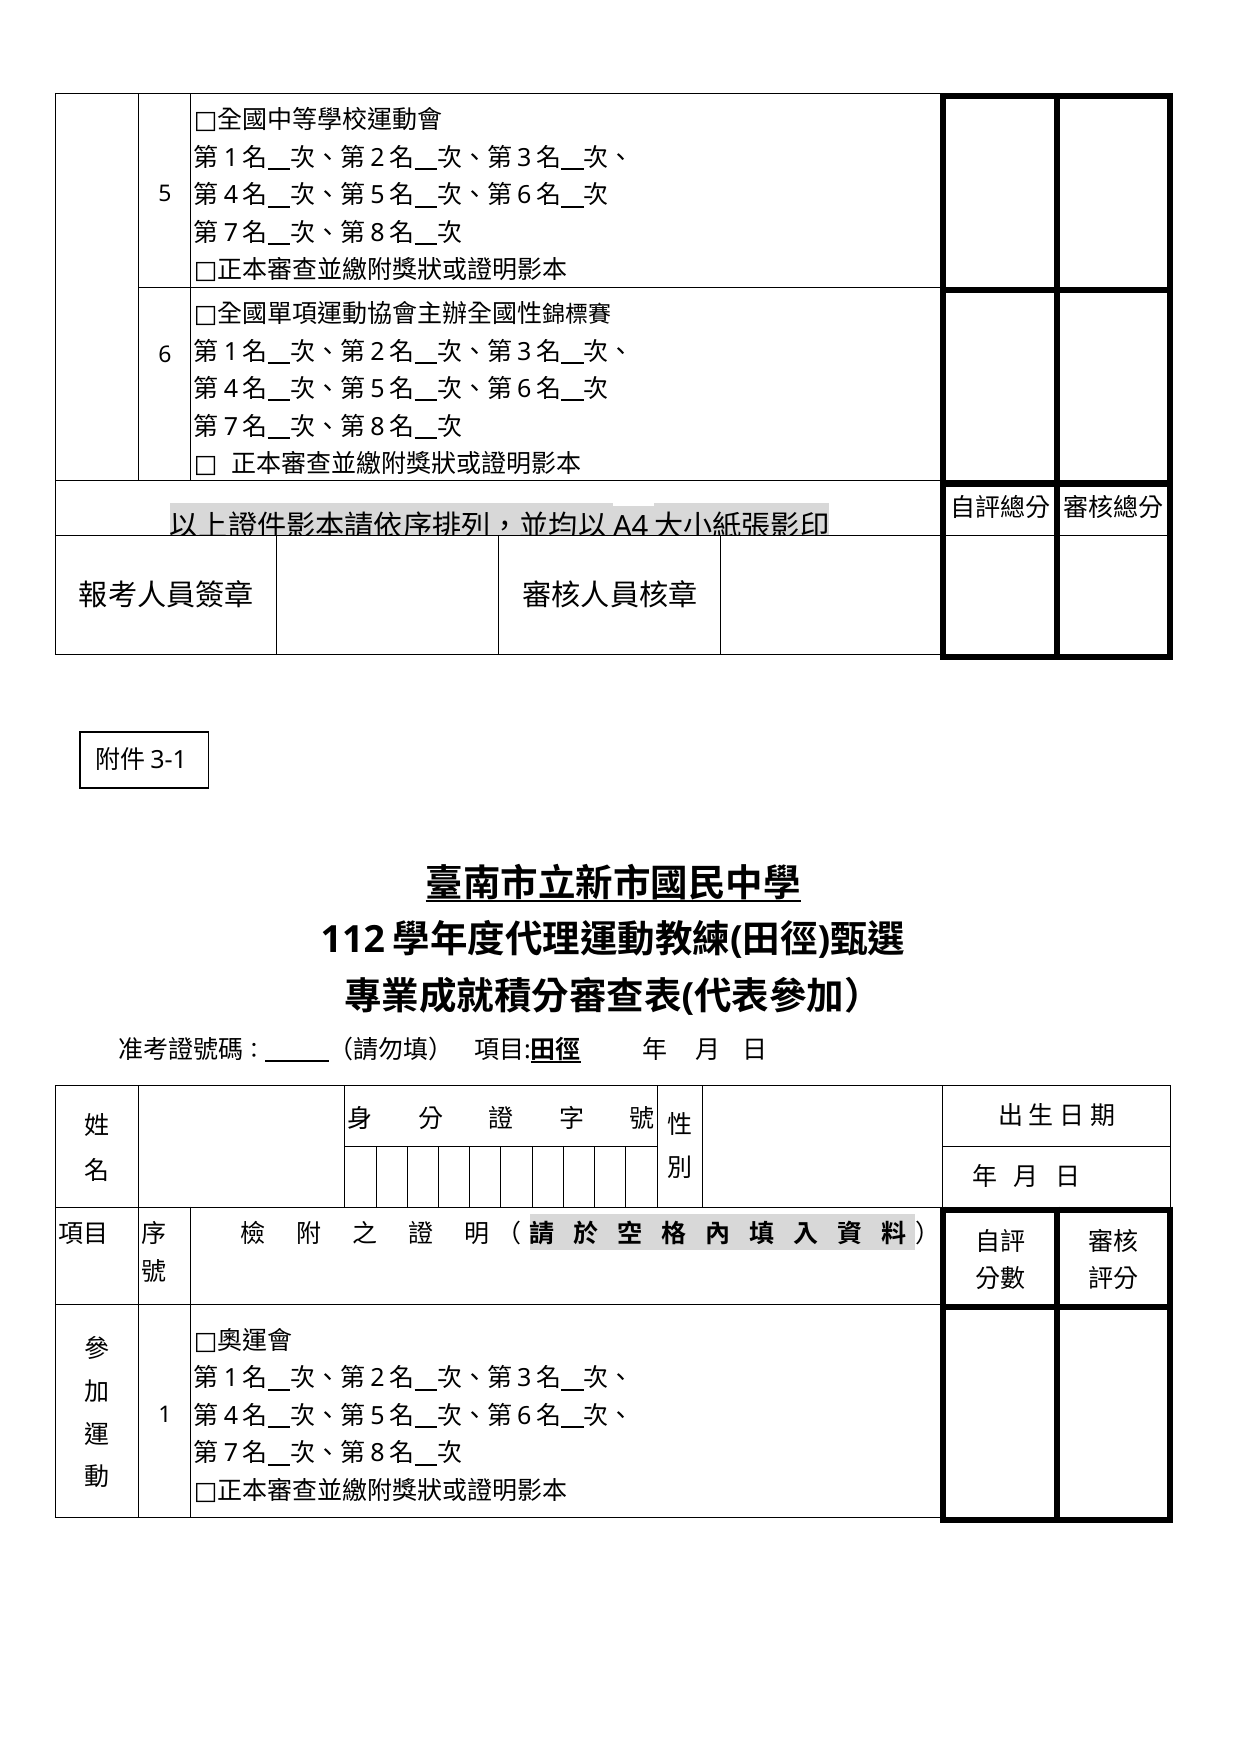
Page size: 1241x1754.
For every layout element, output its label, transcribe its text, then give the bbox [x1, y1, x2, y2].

table_cell [501, 1147, 532, 1207]
table_cell 5 [139, 94, 190, 287]
table_cell [470, 1147, 500, 1207]
table_cell 6 [139, 288, 190, 480]
table_header 性 別 [658, 1086, 702, 1207]
table_cell [946, 1310, 1054, 1517]
table_cell □奧運會 第1名 次、第2名 次、第3名 次、 第4名 次、第5名 次、第6名 次、 第7名 次、第8名 次 □正本審查並繳附獎狀或證明影本 [191, 1305, 940, 1517]
table_cell [533, 1147, 563, 1207]
table_cell [946, 536, 1054, 654]
table_cell 序號 [139, 1208, 190, 1304]
table_cell □全國單項運動協會主辦全國性錦標賽 第1名 次、第2名 次、第3名 次、 第4名 次、第5名 次、第6名 次 第7名 次、第8名 次 正本審查並繳附獎狀或證明影本 [191, 288, 940, 480]
table_cell 審核人員核章 [499, 536, 720, 654]
table_cell [721, 536, 940, 654]
table_cell [595, 1147, 625, 1207]
table_cell [345, 1147, 376, 1207]
text 准考證號碼： （請勿填） 項目:田徑 年 月 日 [118, 1029, 1107, 1067]
table_header 姓 名 [56, 1086, 138, 1207]
table_cell 審核 評分 [1060, 1213, 1167, 1304]
table_cell [626, 1147, 657, 1207]
table_cell 報考人員簽章 [56, 536, 276, 654]
text 臺南市立新市國民中學 [118, 867, 1107, 904]
table_cell 審核總分 [1060, 487, 1167, 535]
table_cell 自評總分 [946, 487, 1054, 535]
table_cell [439, 1147, 469, 1207]
table_cell [946, 99, 1054, 287]
table_header [139, 1086, 344, 1207]
table_cell [1060, 99, 1167, 287]
table_cell 參 加 運 動 成 就 積 分 [56, 1305, 138, 1517]
table_cell [1060, 293, 1167, 480]
table_cell [377, 1147, 407, 1207]
table_cell [946, 293, 1054, 480]
table_cell [564, 1147, 594, 1207]
table_cell [277, 536, 498, 654]
table_cell [1060, 536, 1167, 654]
table_header 出 生 日 期 [943, 1086, 1170, 1146]
table_cell 自評 分數 [946, 1213, 1054, 1304]
table_cell 1 [139, 1305, 190, 1517]
text 專業成就積分審查表(代表參加） [118, 979, 1107, 1017]
table_cell 檢 附 之 證 明（請 於 空 格 內 填 入 資 料） [191, 1208, 940, 1304]
table_header 身分證字號 [345, 1086, 657, 1146]
table_header [703, 1086, 942, 1207]
table_cell □全國中等學校運動會 第1名 次、第2名 次、第3名 次、 第4名 次、第5名 次、第6名 次 第7名 次、第8名 次 □正本審查並繳附獎狀或證明影本 [191, 94, 940, 287]
table_cell [1060, 1310, 1167, 1517]
text 112學年度代理運動教練(田徑)甄選 [118, 923, 1107, 960]
table_cell 年 月 日 [943, 1147, 1170, 1207]
table_cell [408, 1147, 438, 1207]
table_cell 以上證件影本請依序排列，並均以A4大小紙張影印 採 計 最優10項/張 [56, 481, 940, 535]
table_cell 項目 [56, 1208, 138, 1304]
